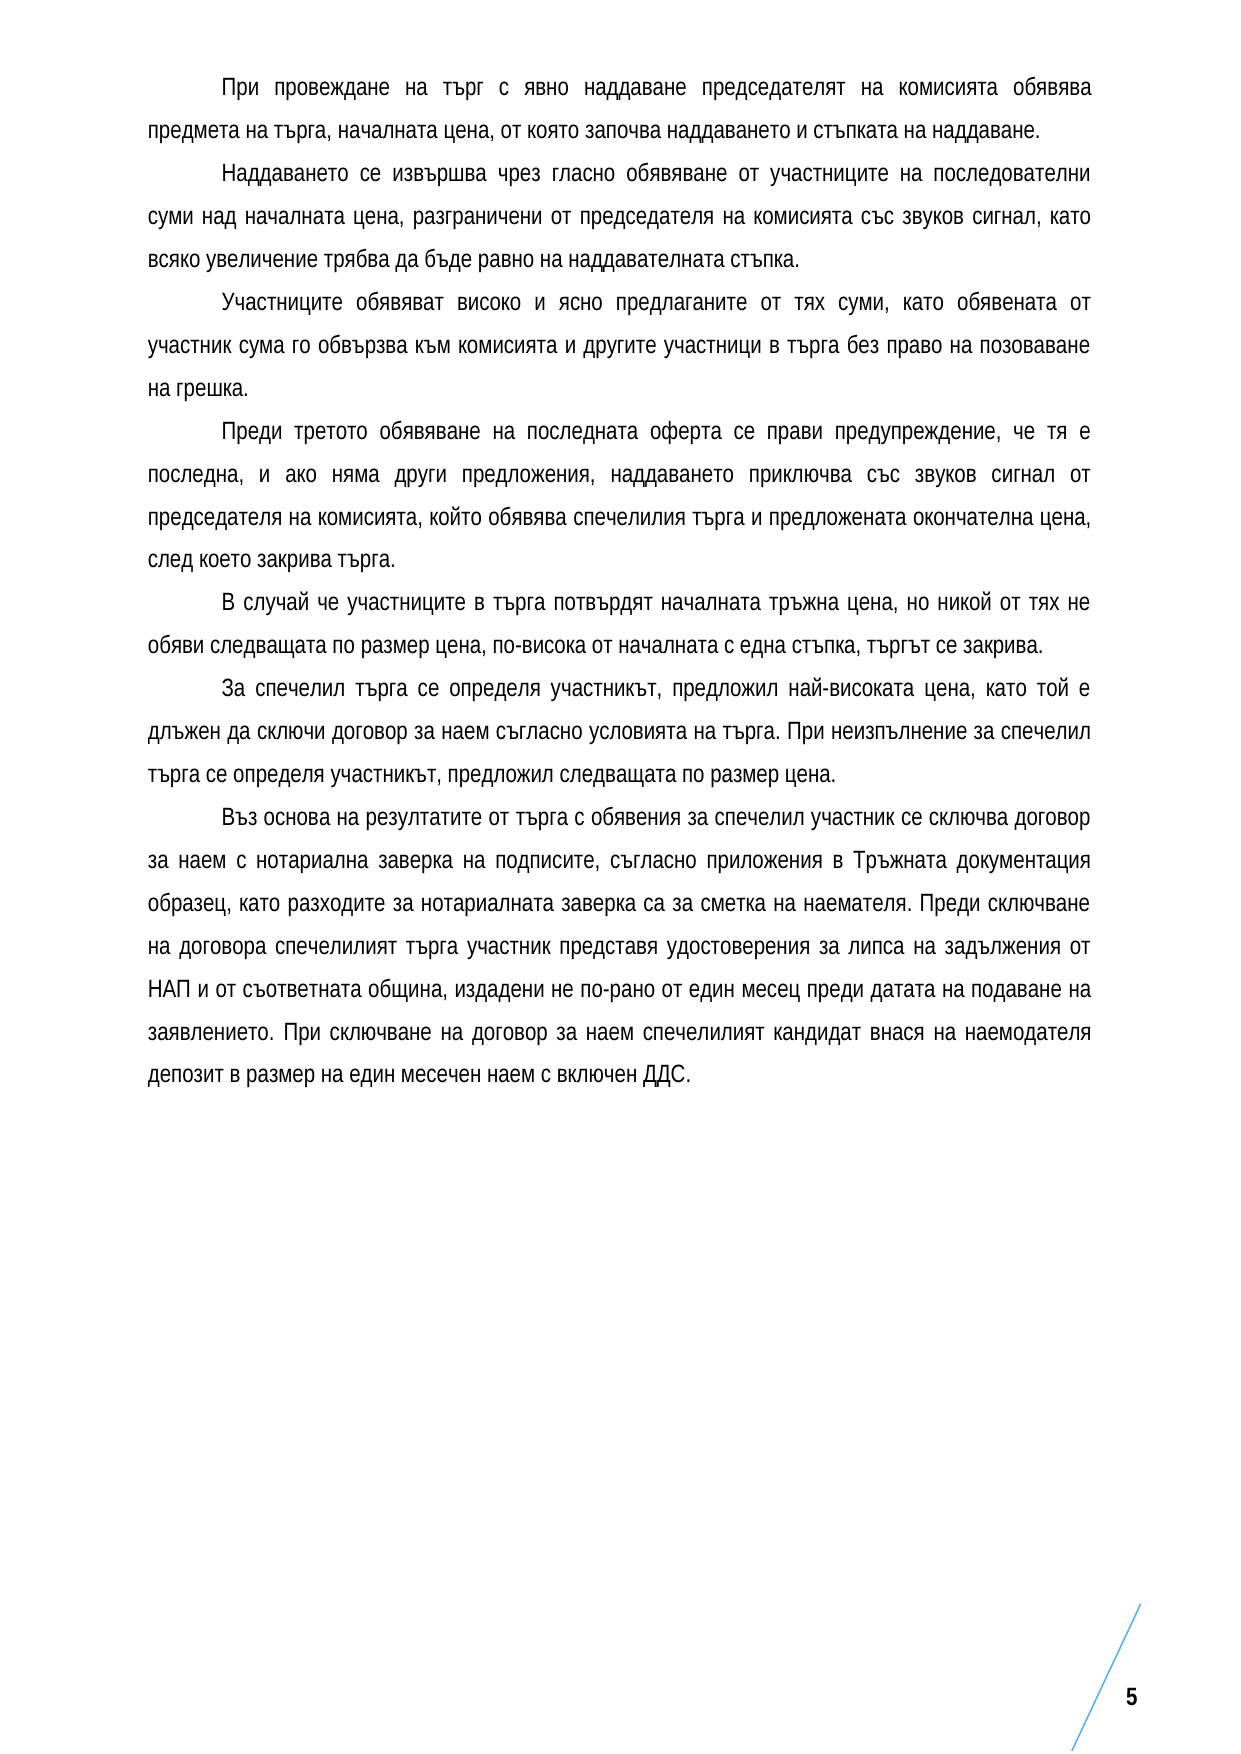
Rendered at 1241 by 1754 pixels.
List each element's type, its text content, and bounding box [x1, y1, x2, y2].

text Преди третото обявяване на последната оферта се прави предупреждение, че тя е последна, и ако няма други предложения, наддаването приключва със звуков сигнал от председателя на комисията, който обявява спечелилия търга и предложената окончателна цена, след което закрива търга. [148, 416, 1092, 573]
text Участниците обявяват високо и ясно предлаганите от тях суми, като обявената от участник сума го обвързва към комисията и другите участници в търга без право на позоваване на грешка. [148, 287, 1092, 401]
text В случай че участниците в търга потвърдят началната тръжна цена, но никой от тях не обяви следващата по размер цена, по-висока от началната с една стъпка, търгът се закрива. [148, 587, 1092, 659]
text Въз основа на резултатите от търга с обявения за спечелил участник се сключва договор за наем с нотариална заверка на подписите, съгласно приложения в Тръжната документация образец, като разходите за нотариалната заверка са за сметка на наемателя. Преди сключване на договора спечелилият търга участник представя удостоверения за липса на задължения от НАП и от съответната община, издадени не по-рано от един месец преди датата на подаване на заявлението. При сключване на договор за наем спечелилият кандидат внася на наемодателя депозит в размер на един месечен наем с включен ДДС. [148, 802, 1092, 1088]
text При провеждане на търг с явно наддаване председателят на комисията обявява предмета на търга, началната цена, от която започва наддаването и стъпката на наддаване. [148, 72, 1092, 144]
text Наддаването се извършва чрез гласно обявяване от участниците на последователни суми над началната цена, разграничени от председателя на комисията със звуков сигнал, като всяко увеличение трябва да бъде равно на наддавателната стъпка. [148, 158, 1092, 273]
text За спечелил търга се определя участникът, предложил най-високата цена, като той е длъжен да сключи договор за наем съгласно условията на търга. При неизпълнение за спечелил търга се определя участникът, предложил следващата по размер цена. [148, 673, 1092, 788]
